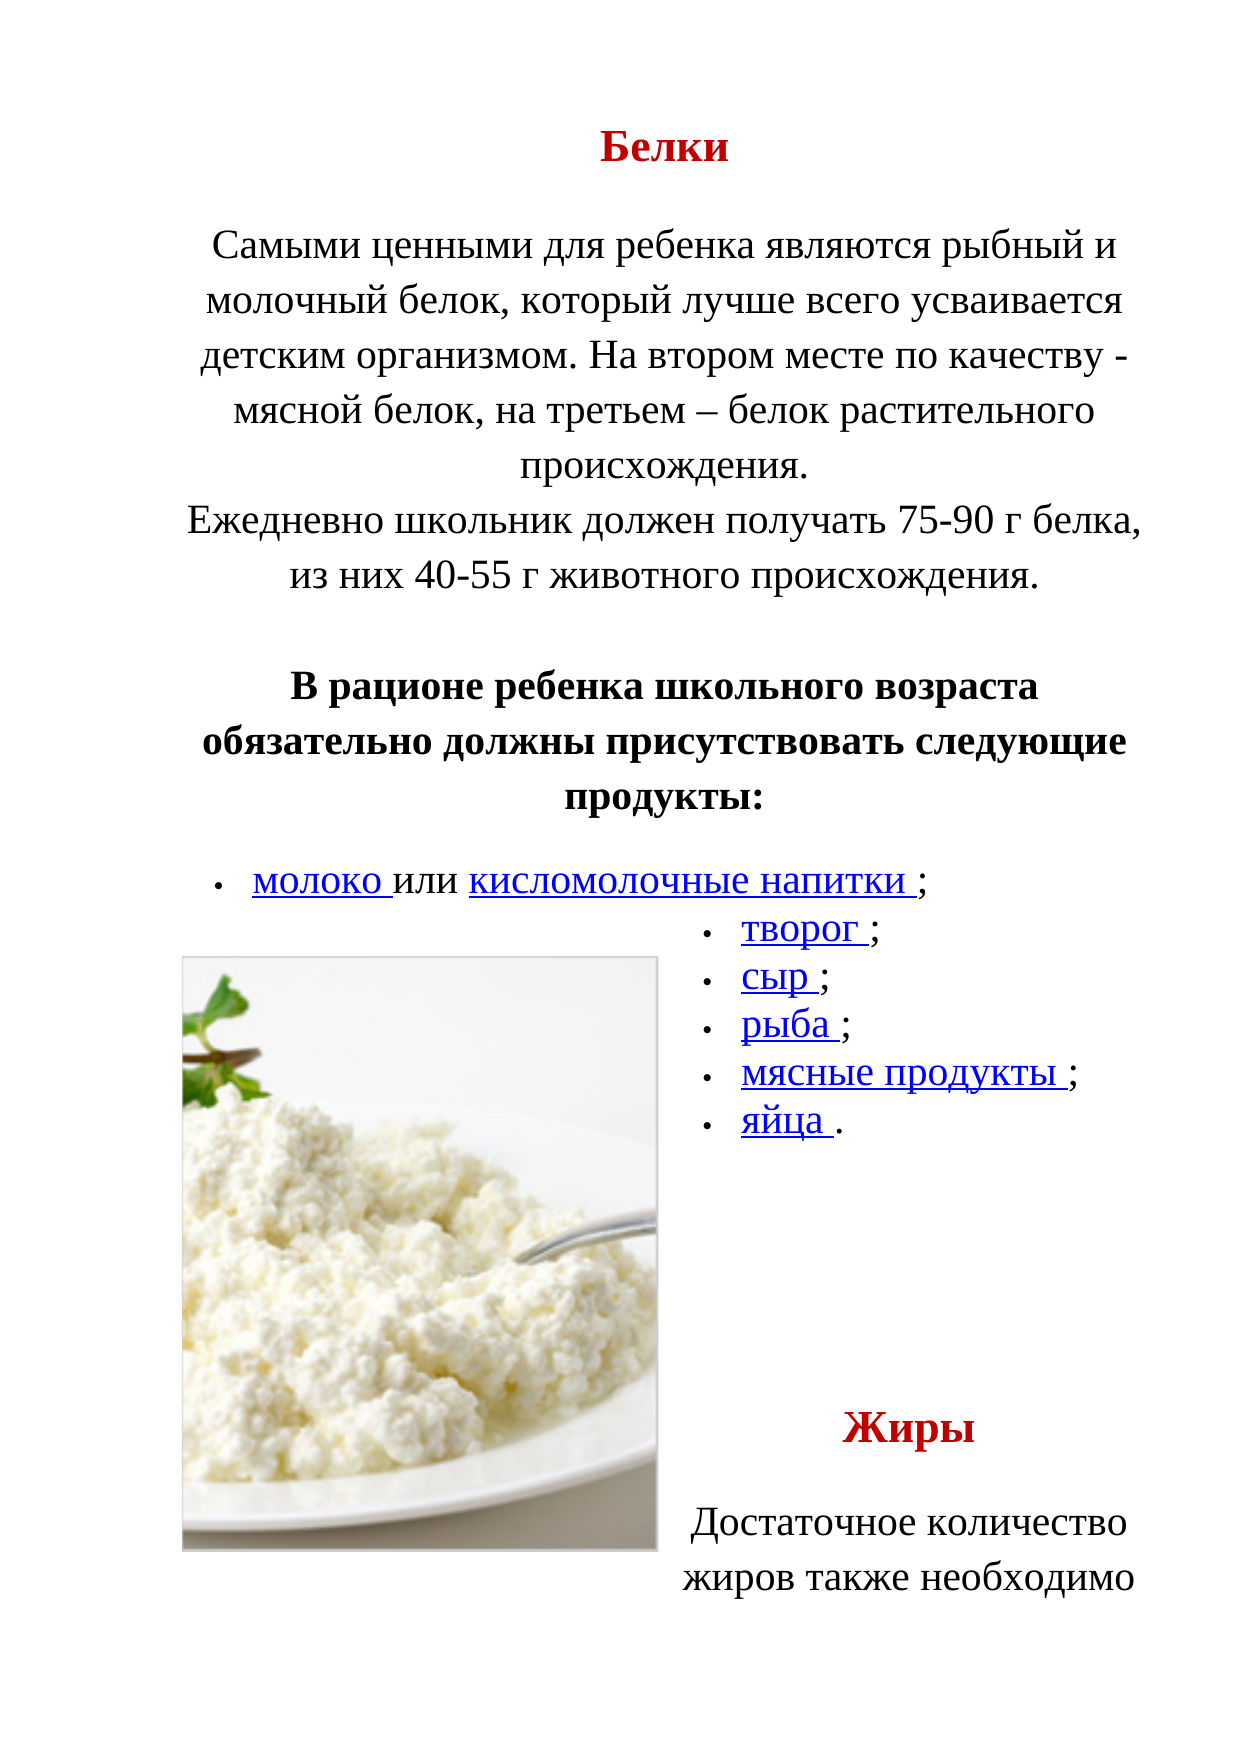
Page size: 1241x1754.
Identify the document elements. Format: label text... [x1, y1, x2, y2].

list сыр ; [215, 950, 1152, 998]
list яйца . [659, 1094, 1152, 1142]
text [177, 1400, 1152, 1599]
list мясные продукты ; [659, 1046, 1152, 1094]
picture [181, 956, 659, 1552]
list рыба ; [659, 998, 1152, 1046]
text Белки Самыми ценными для ребенка являются рыбный и молочный белок, который лучше всего усваивается детским организмом. На втором месте по качеству - мясной белок, на третьем – белок растительного происхождения. Ежедневно школьник должен получать 75- белка, из них 40- животного происхождения. В рационе ребенка школьного возраста обязательно должны присутствовать следующие продукты: [177, 118, 1152, 818]
list молоко или кисломолочные напитки ; [215, 854, 1152, 902]
list творог ; [215, 902, 1152, 950]
